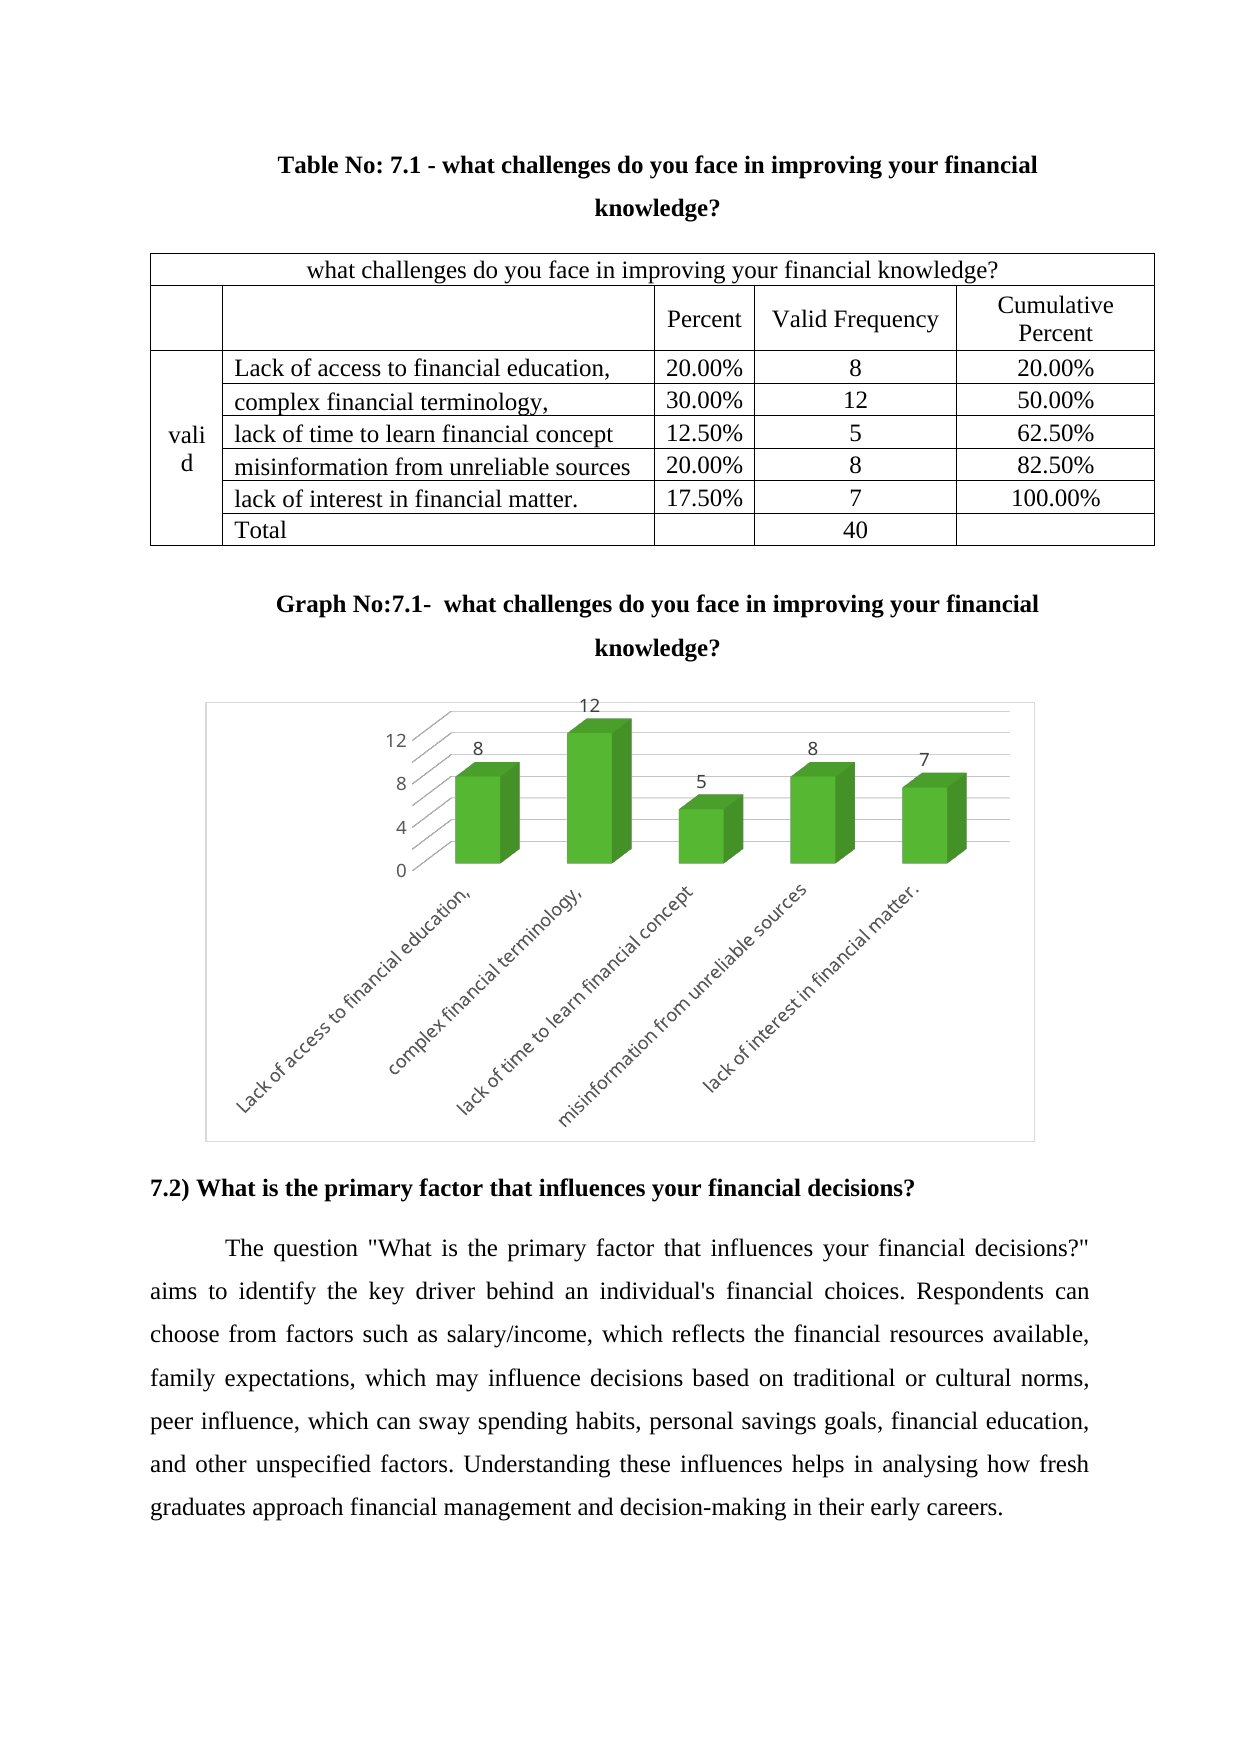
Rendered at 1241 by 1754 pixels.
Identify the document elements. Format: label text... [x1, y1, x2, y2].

table_cell 62.50% [957, 416, 1154, 448]
table_cell 12 [755, 384, 956, 415]
table_cell 17.50% [655, 481, 754, 513]
text The question "What is the primary factor that influences your financial decisions?" aims to identify the key driver behind an individual's financial choices. Respondents can choose from factors such as salary/income, which reflects the financial resources available, family expectations, which may influence decisions based on traditional or cultural norms, peer influence, which can sway spending habits, personal savings goals, financial education, and other unspecified factors. Understanding these influences helps in analysing how fresh graduates approach financial management and decision-making in their early careers. [150, 1233, 1090, 1521]
table_header what challenges do you face in improving your financial knowledge? [151, 254, 1154, 285]
table_cell [957, 514, 1154, 545]
table_cell 20.00% [655, 351, 754, 383]
text 7.2) What is the primary factor that influences your financial decisions? [150, 1173, 1090, 1202]
table_cell 8 [755, 351, 956, 383]
table_cell 7 [755, 481, 956, 513]
table_cell Lack of access to financial education, [223, 351, 654, 383]
table_cell 40 [755, 514, 956, 545]
table_cell valid [151, 351, 222, 545]
table_cell 50.00% [957, 384, 1154, 415]
table_cell 20.00% [655, 449, 754, 480]
table_cell Percent [655, 286, 754, 350]
table_cell 82.50% [957, 449, 1154, 480]
table_cell lack of time to learn financial concept [223, 416, 654, 448]
table_cell 12.50% [655, 416, 754, 448]
table_cell Valid Frequency [755, 286, 956, 350]
table_cell Total [223, 514, 654, 545]
list Table No: 7.1 - what challenges do you face in improving your financial knowledge? [225, 150, 1090, 222]
table_cell 30.00% [655, 384, 754, 415]
table_cell [151, 286, 222, 350]
table_cell 20.00% [957, 351, 1154, 383]
table_cell misinformation from unreliable sources [223, 449, 654, 480]
table_cell 100.00% [957, 481, 1154, 513]
table_cell [655, 514, 754, 545]
table_cell lack of interest in financial matter. [223, 481, 654, 513]
list Graph No:7.1- what challenges do you face in improving your financial knowledge? [225, 589, 1090, 661]
table_cell 8 [755, 449, 956, 480]
table_cell 5 [755, 416, 956, 448]
table_cell [223, 286, 654, 350]
table_cell Cumulative Percent [957, 286, 1154, 350]
table_cell complex financial terminology, [223, 384, 654, 415]
